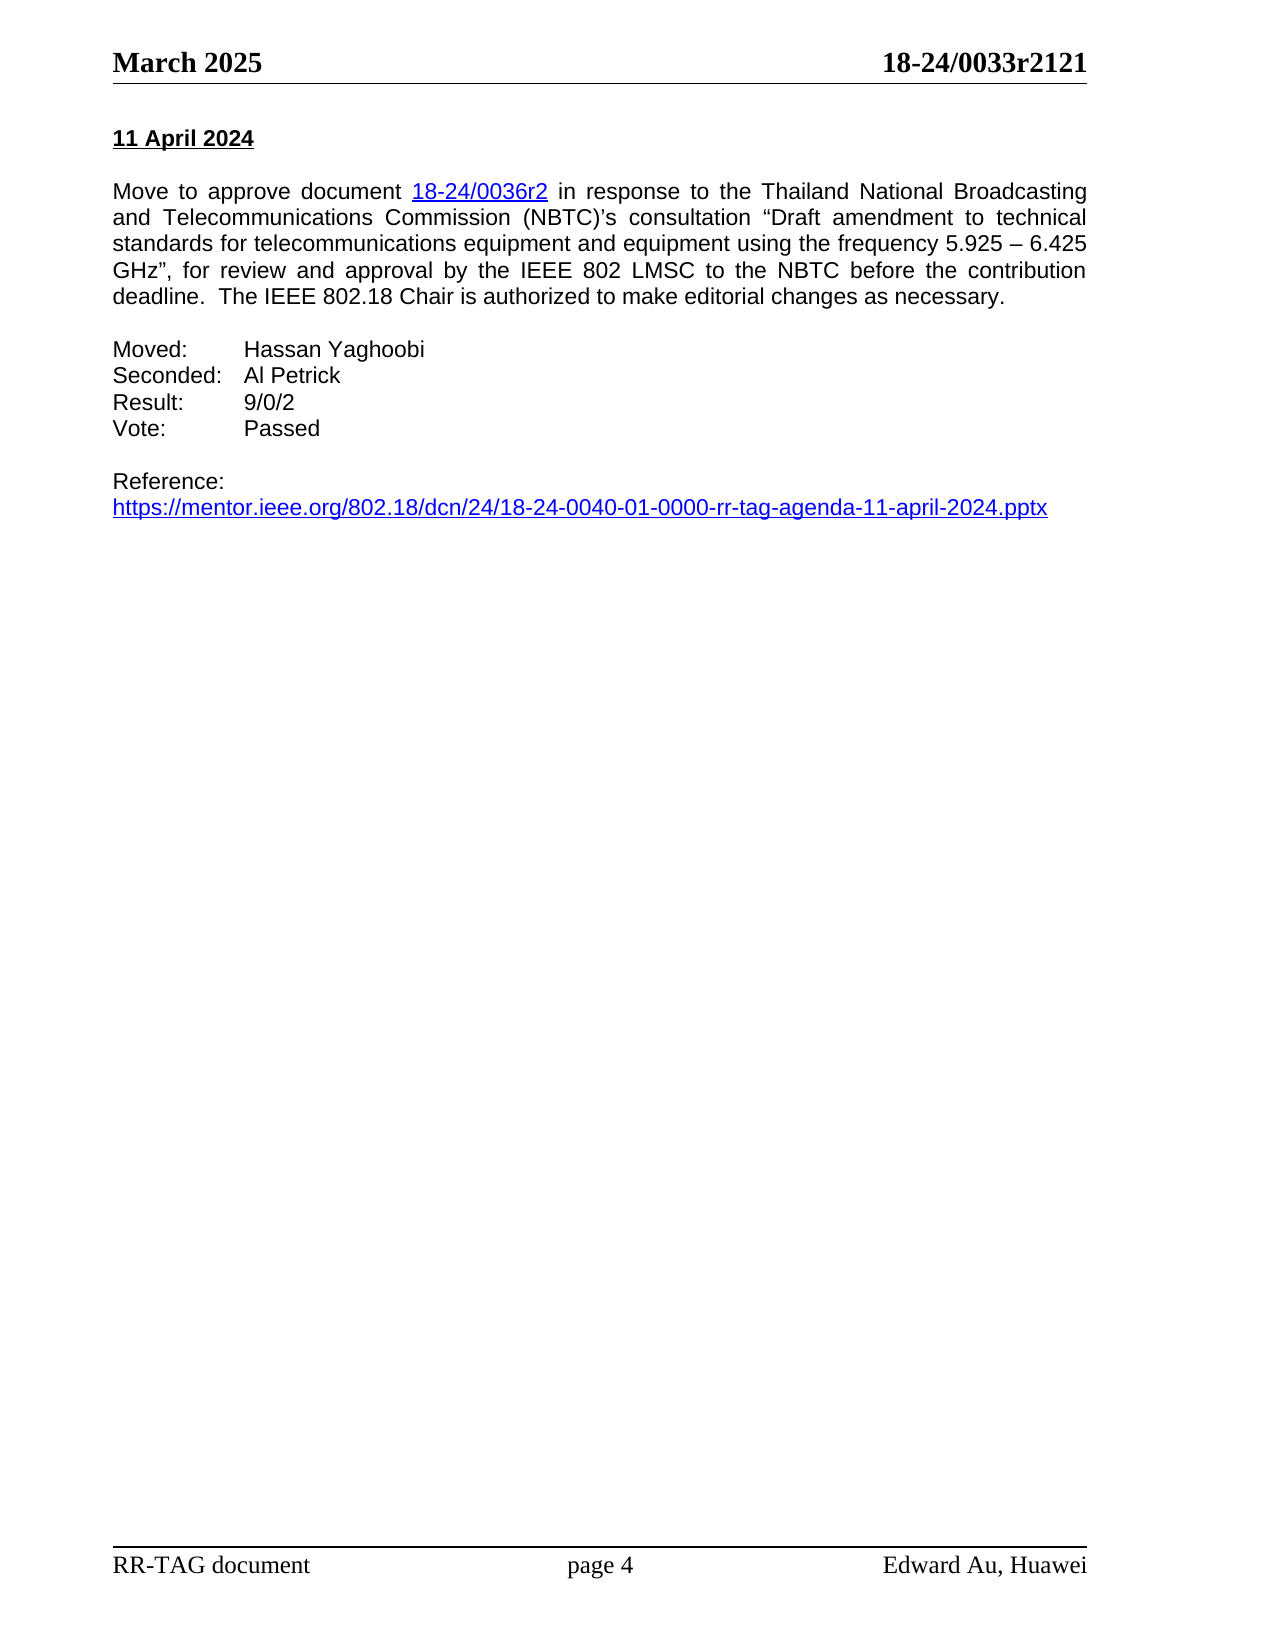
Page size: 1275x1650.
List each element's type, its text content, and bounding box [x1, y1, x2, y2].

text Result: 9/0/2 [112, 388, 1087, 415]
text Reference: [112, 468, 1087, 494]
text Moved: Hassan Yaghoobi [112, 336, 1087, 362]
text 11 April 2024 [112, 125, 1087, 151]
text Move to approve document 18-24/0036r2 in response to the Thailand National Broadcasting and Telecommunications Commission (NBTC)’s consultation “Draft amendment to technical standards for telecommunications equipment and equipment using the frequency 5.925 – 6.425 GHz”, for review and approval by the IEEE 802 LMSC to the NBTC before the contribution deadline. The IEEE 802.18 Chair is authorized to make editorial changes as necessary. [112, 178, 1087, 309]
text Seconded: Al Petrick [112, 362, 1087, 388]
text https://mentor.ieee.org/802.18/dcn/24/18-24-0040-01-0000-rr-tag-agenda-11-april-2024.pptx [112, 494, 1087, 520]
text Vote: Passed [112, 415, 1087, 441]
